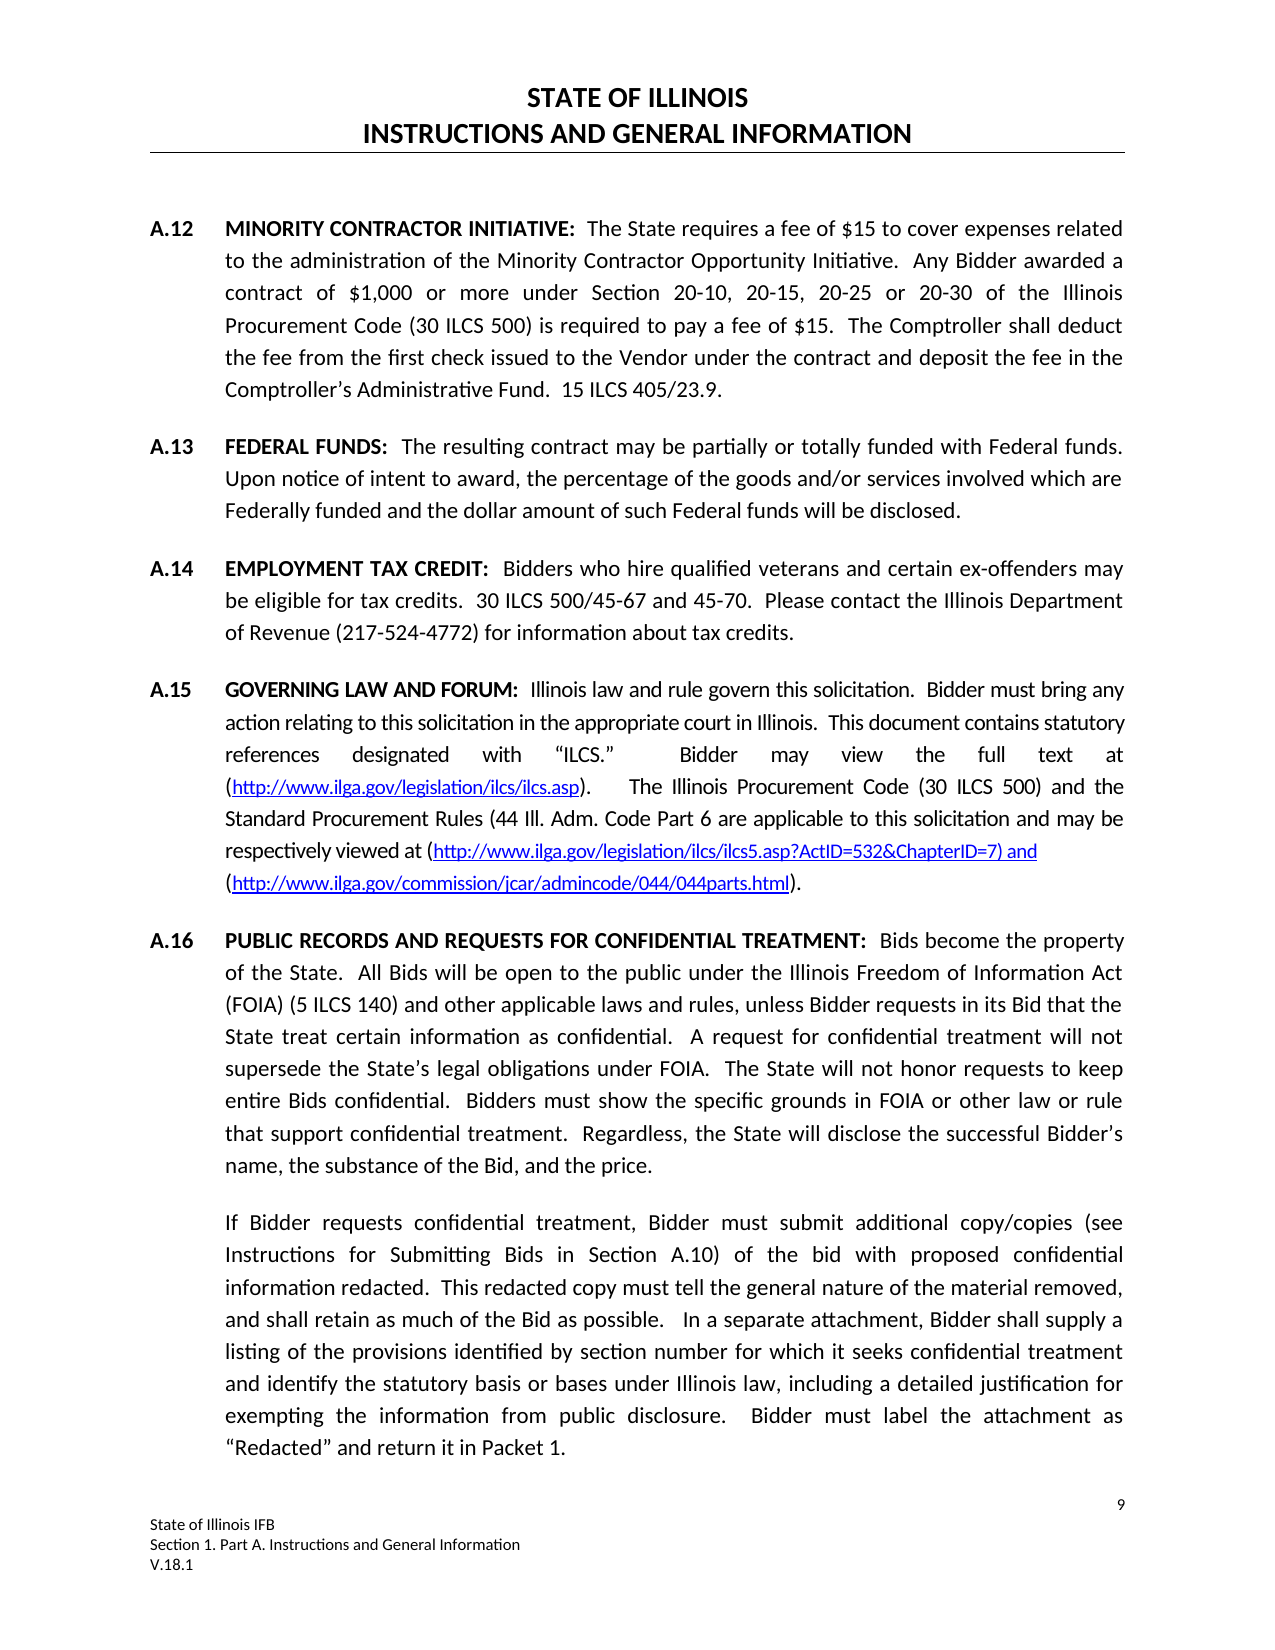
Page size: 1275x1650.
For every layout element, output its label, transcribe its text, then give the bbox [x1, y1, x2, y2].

list If Bidder requests confidential treatment, Bidder must submit additional copy/copies (see Instructions for Submitting Bids in Section A.10) of the bid with proposed confidential information redacted. This redacted copy must tell the general nature of the material removed, and shall retain as much of the Bid as possible. In a separate attachment, Bidder shall supply a listing of the provisions identified by section number for which it seeks confidential treatment and identify the statutory basis or bases under Illinois law, including a detailed justification for exempting the information from public disclosure. Bidder must label the attachment as “Redacted” and return it in Packet 1. [225, 1208, 1125, 1462]
list (http://www.ilga.gov/commission/jcar/admincode/044/044parts.html). [225, 868, 1125, 897]
text A.12 MINORITY CONTRACTOR INITIATIVE: The State requires a fee of $15 to cover expenses related to the administration of the Minority Contractor Opportunity Initiative. Any Bidder awarded a contract of $1,000 or more under Section 20-10, 20-15, 20-25 or 20-30 of the Illinois Procurement Code (30 ILCS 500) is required to pay a fee of $15. The Comptroller shall deduct the fee from the first check issued to the Vendor under the contract and deposit the fee in the Comptroller’s Administrative Fund. 15 ILCS 405/23.9. [150, 214, 1125, 403]
text A.15 GOVERNING LAW AND FORUM: Illinois law and rule govern this solicitation. Bidder must bring any action relating to this solicitation in the appropriate court in Illinois. This document contains statutory references designated with “ILCS.” Bidder may view the full text at (http://www.ilga.gov/legislation/ilcs/ilcs.asp). The Illinois Procurement Code (30 ILCS 500) and the Standard Procurement Rules (44 Ill. Adm. Code Part 6 are applicable to this solicitation and may be respectively viewed at (http://www.ilga.gov/legislation/ilcs/ilcs5.asp?ActID=532&ChapterID=7) and [150, 675, 1125, 864]
text A.16 PUBLIC RECORDS AND REQUESTS FOR CONFIDENTIAL TREATMENT: Bids become the property of the State. All Bids will be open to the public under the Illinois Freedom of Information Act (FOIA) (5 ILCS 140) and other applicable laws and rules, unless Bidder requests in its Bid that the State treat certain information as confidential. A request for confidential treatment will not supersede the State’s legal obligations under FOIA. The State will not honor requests to keep entire Bids confidential. Bidders must show the specific grounds in FOIA or other law or rule that support confidential treatment. Regardless, the State will disclose the successful Bidder’s name, the substance of the Bid, and the price. [150, 926, 1125, 1179]
text A.13 FEDERAL FUNDS: The resulting contract may be partially or totally funded with Federal funds. Upon notice of intent to award, the percentage of the goods and/or services involved which are Federally funded and the dollar amount of such Federal funds will be disclosed. [150, 432, 1125, 525]
text A.14 EMPLOYMENT TAX CREDIT: Bidders who hire qualified veterans and certain ex-offenders may be eligible for tax credits. 30 ILCS 500/45-67 and 45-70. Please contact the Illinois Department of Revenue (217-524-4772) for information about tax credits. [150, 554, 1125, 646]
